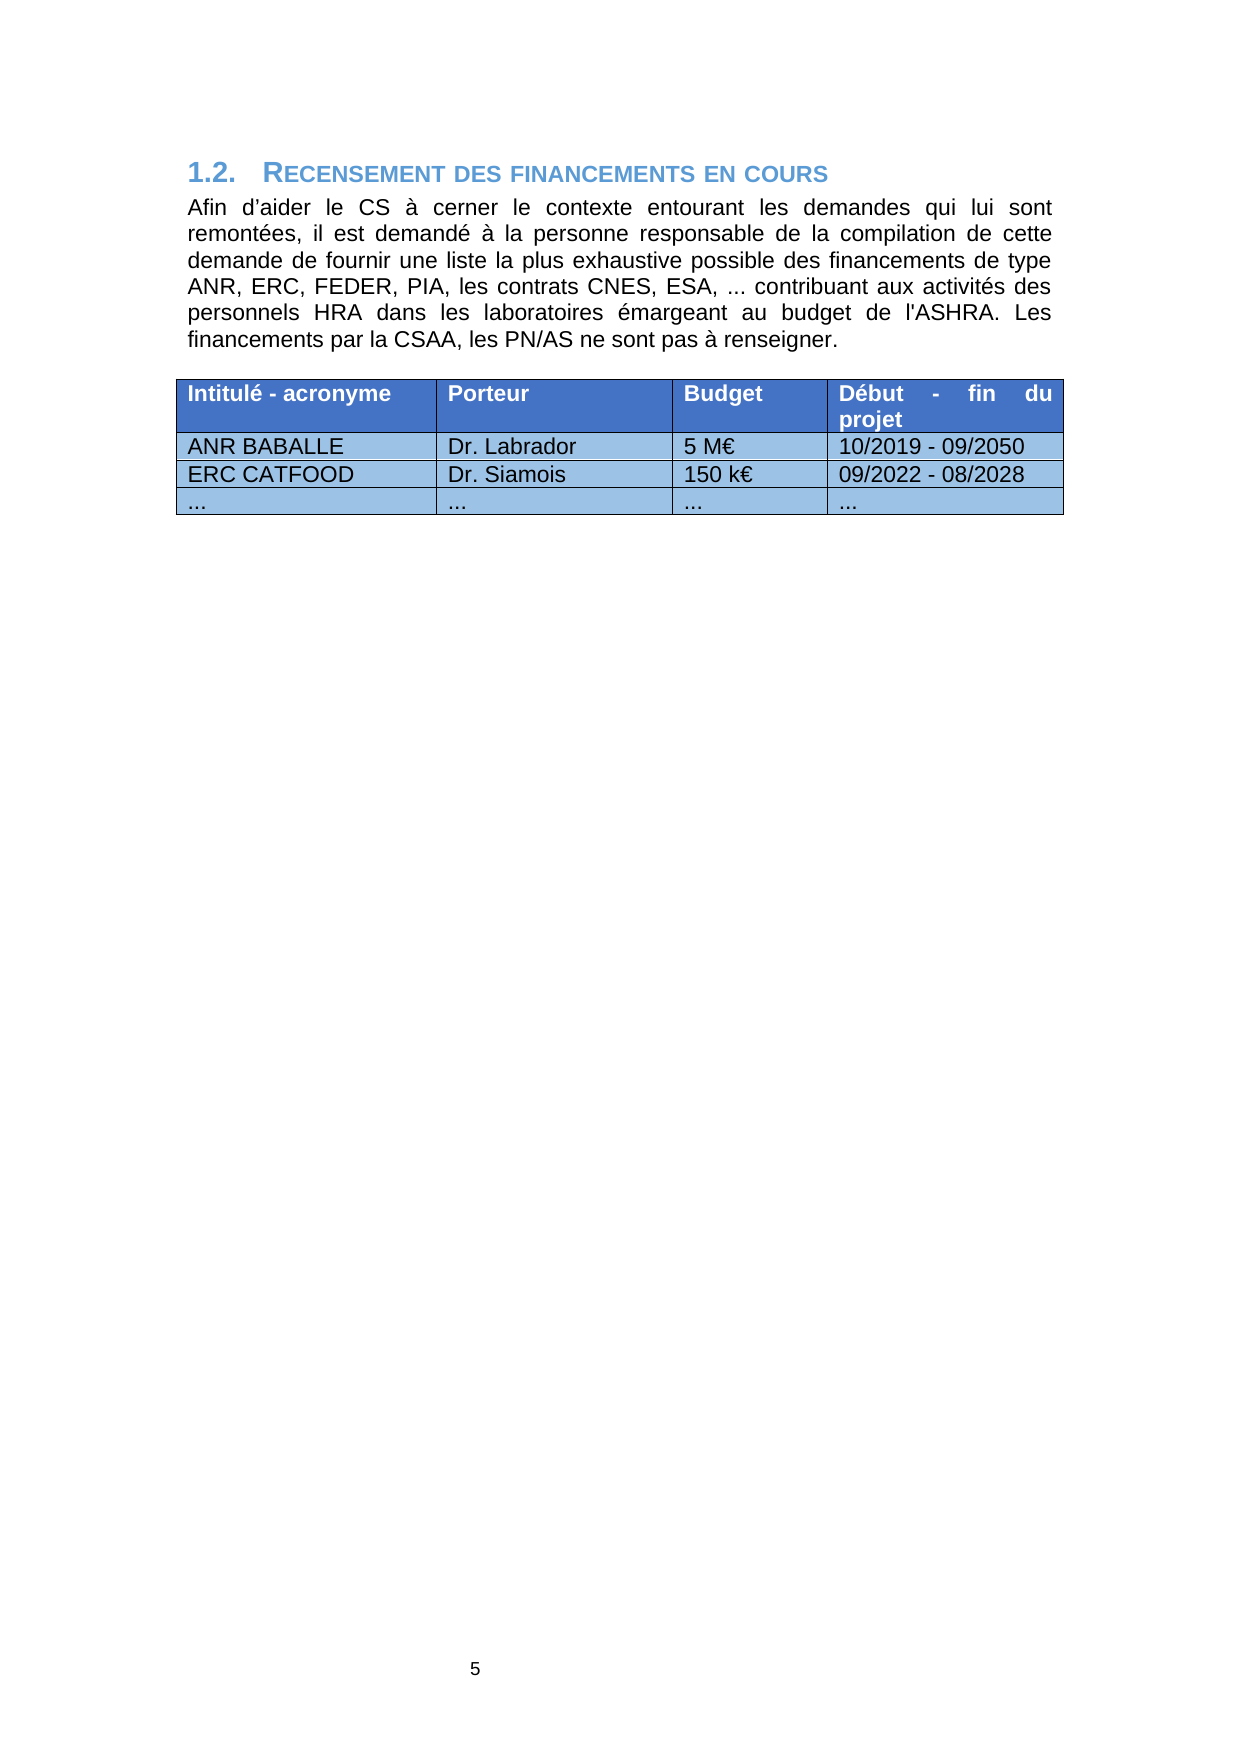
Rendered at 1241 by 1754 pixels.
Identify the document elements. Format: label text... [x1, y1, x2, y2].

table_cell ... [177, 488, 436, 514]
subtitle Recensement des financements en cours [187, 155, 1053, 189]
table_header Budget [673, 380, 827, 432]
table_cell 10/2019 - 09/2050 [828, 433, 1063, 459]
table_header Intitulé - acronyme [177, 380, 436, 432]
table_cell 5 M€ [673, 433, 827, 459]
text Afin d’aider le CS à cerner le contexte entourant les demandes qui lui sont remontées, il est demandé à la personne responsable de la compilation de cette demande de fournir une liste la plus exhaustive possible des financements de type ANR, ERC, FEDER, PIA, les contrats CNES, ESA, ... contribuant aux activités des personnels HRA dans les laboratoires émargeant au budget de l'ASHRA. Les financements par la CSAA, les PN/AS ne sont pas à renseigner. [187, 194, 1053, 352]
table_header Porteur [437, 380, 672, 432]
table_cell ... [828, 488, 1063, 514]
table_cell ... [437, 488, 672, 514]
table_cell 09/2022 - 08/2028 [828, 461, 1063, 487]
table_cell ANR BABALLE [177, 433, 436, 459]
table_cell 150 k€ [673, 461, 827, 487]
table_cell ERC CATFOOD [177, 461, 436, 487]
table_header Début - fin du projet [828, 380, 1063, 432]
table_cell Dr. Siamois [437, 461, 672, 487]
table_cell ... [673, 488, 827, 514]
table_cell Dr. Labrador [437, 433, 672, 459]
